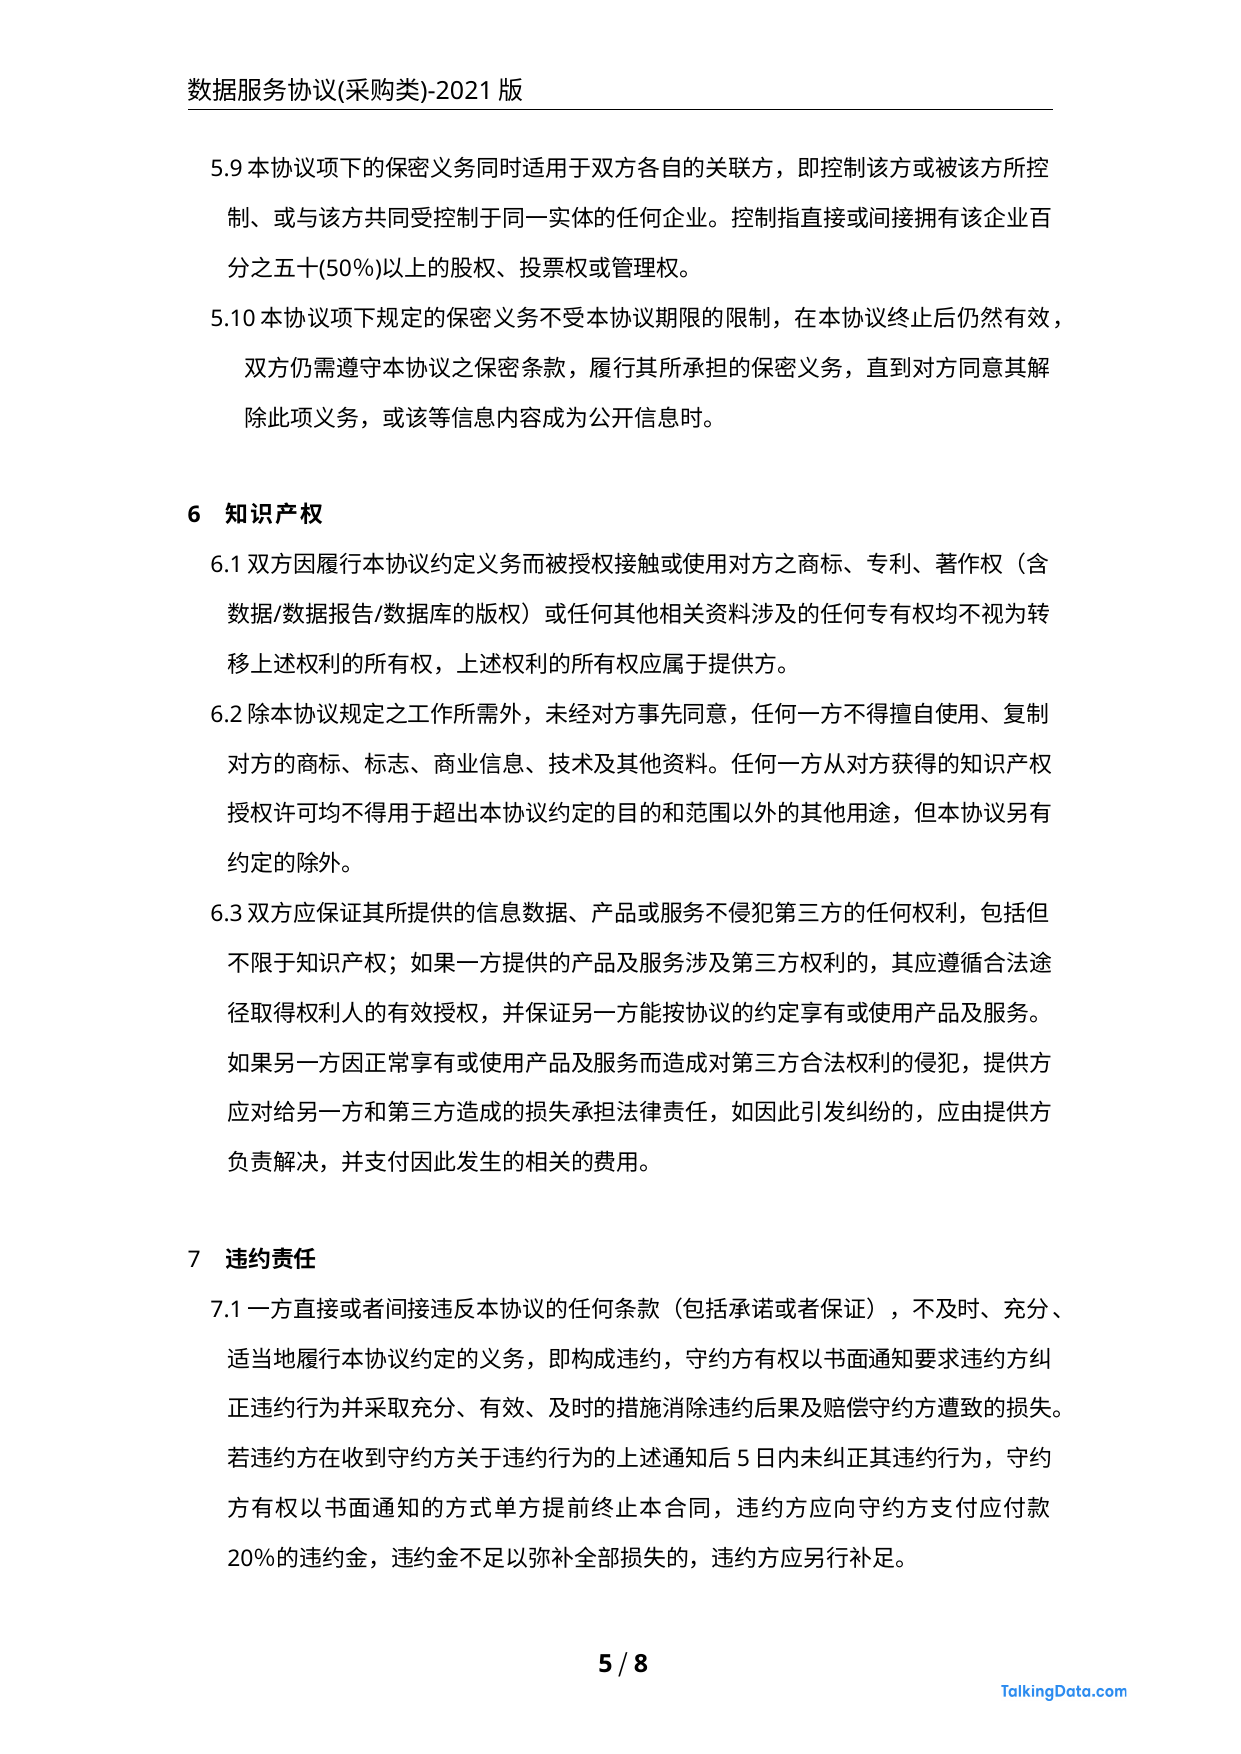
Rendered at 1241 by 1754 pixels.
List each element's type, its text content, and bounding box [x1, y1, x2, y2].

text 6.1双方因履行本协议约定义务而被授权接触或使用对方之商标、专利、著作权（含数据/数据报告/数据库的版权）或任何其他相关资料涉及的任何专有权均不视为转移上述权利的所有权，上述权利的所有权应属于提供方。 [210, 546, 1053, 679]
text 5.9本协议项下的保密义务同时适用于双方各自的关联方，即控制该方或被该方所控制、或与该方共同受控制于同一实体的任何企业。控制指直接或间接拥有该企业百分之五十(50％)以上的股权、投票权或管理权。 [210, 150, 1053, 283]
text 6.2除本协议规定之工作所需外，未经对方事先同意，任何一方不得擅自使用、复制对方的商标、标志、商业信息、技术及其他资料。任何一方从对方获得的知识产权授权许可均不得用于超出本协议约定的目的和范围以外的其他用途，但本协议另有约定的除外。 [210, 696, 1053, 878]
text 7.1一方直接或者间接违反本协议的任何条款（包括承诺或者保证），不及时、充分、适当地履行本协议约定的义务，即构成违约，守约方有权以书面通知要求违约方纠正违约行为并采取充分、有效、及时的措施消除违约后果及赔偿守约方遭致的损失。若违约方在收到守约方关于违约行为的上述通知后5日内未纠正其违约行为，守约方有权以书面通知的方式单方提前终止本合同，违约方应向守约方支付应付款20％的违约金，违约金不足以弥补全部损失的，违约方应另行补足。 [210, 1291, 1053, 1573]
subtitle 违约责任 [187, 1241, 1053, 1274]
picture [1001, 1685, 1127, 1701]
subtitle 知识产权 [187, 496, 1053, 529]
text 5.10本协议项下规定的保密义务不受本协议期限的限制，在本协议终止后仍然有效，双方仍需遵守本协议之保密条款，履行其所承担的保密义务，直到对方同意其解除此项义务，或该等信息内容成为公开信息时。 [210, 300, 1053, 433]
text 6.3双方应保证其所提供的信息数据、产品或服务不侵犯第三方的任何权利，包括但不限于知识产权；如果一方提供的产品及服务涉及第三方权利的，其应遵循合法途径取得权利人的有效授权，并保证另一方能按协议的约定享有或使用产品及服务。如果另一方因正常享有或使用产品及服务而造成对第三方合法权利的侵犯，提供方应对给另一方和第三方造成的损失承担法律责任，如因此引发纠纷的，应由提供方负责解决，并支付因此发生的相关的费用。 [210, 895, 1053, 1177]
